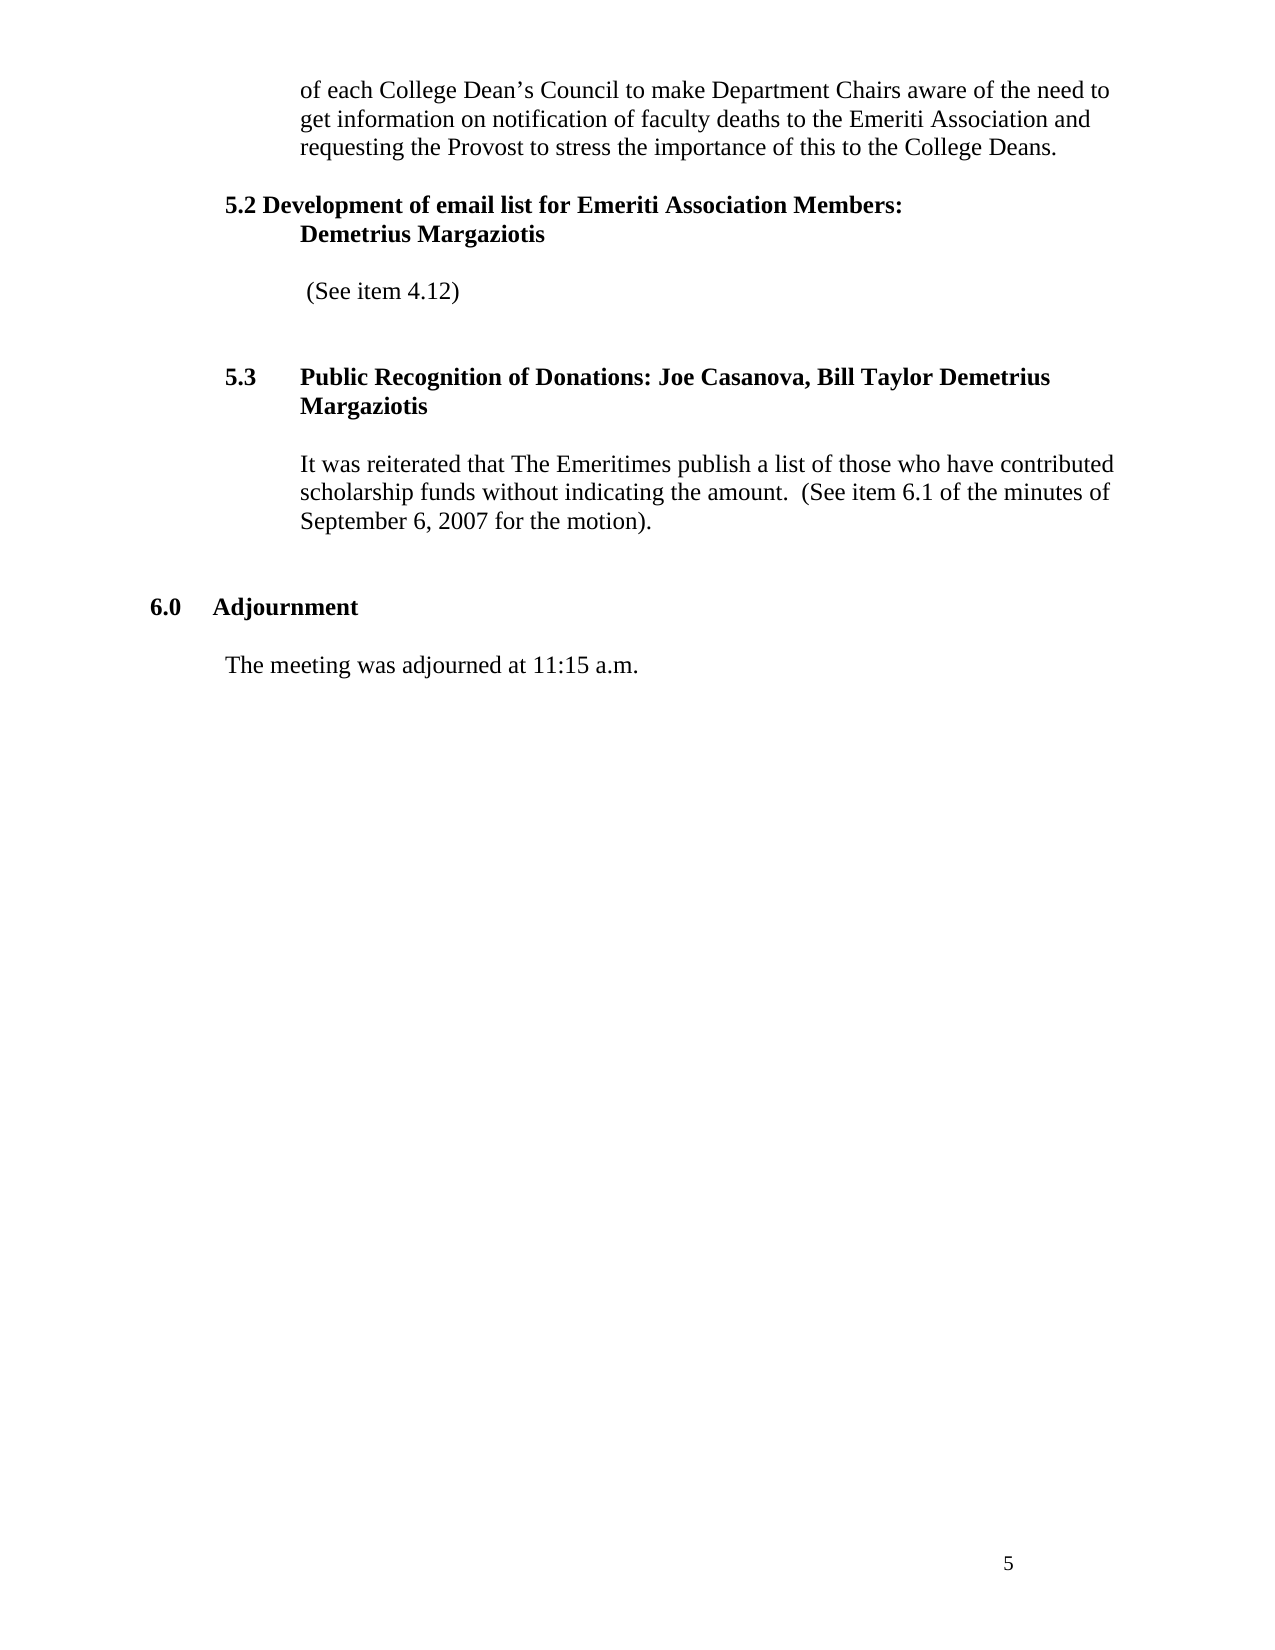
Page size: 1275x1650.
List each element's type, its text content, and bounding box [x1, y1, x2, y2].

text Demetrius Margaziotis (See item 4.12) [300, 219, 1125, 305]
text The meeting was adjourned at 11:15 a.m. [225, 650, 1125, 679]
text 6.0 Adjournment [150, 592, 1125, 621]
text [300, 75, 1125, 161]
text 5.3 Public Recognition of Donations: Joe Casanova, Bill Taylor Demetrius Margaziotis [225, 362, 1125, 420]
text It was reiterated that The Emeritimes publish a list of those who have contributed scholarship funds without indicating the amount. (See item 6.1 of the minutes of September 6, 2007 for the motion). [300, 449, 1125, 535]
list Development of email list for Emeriti Association Members: [225, 190, 1125, 219]
